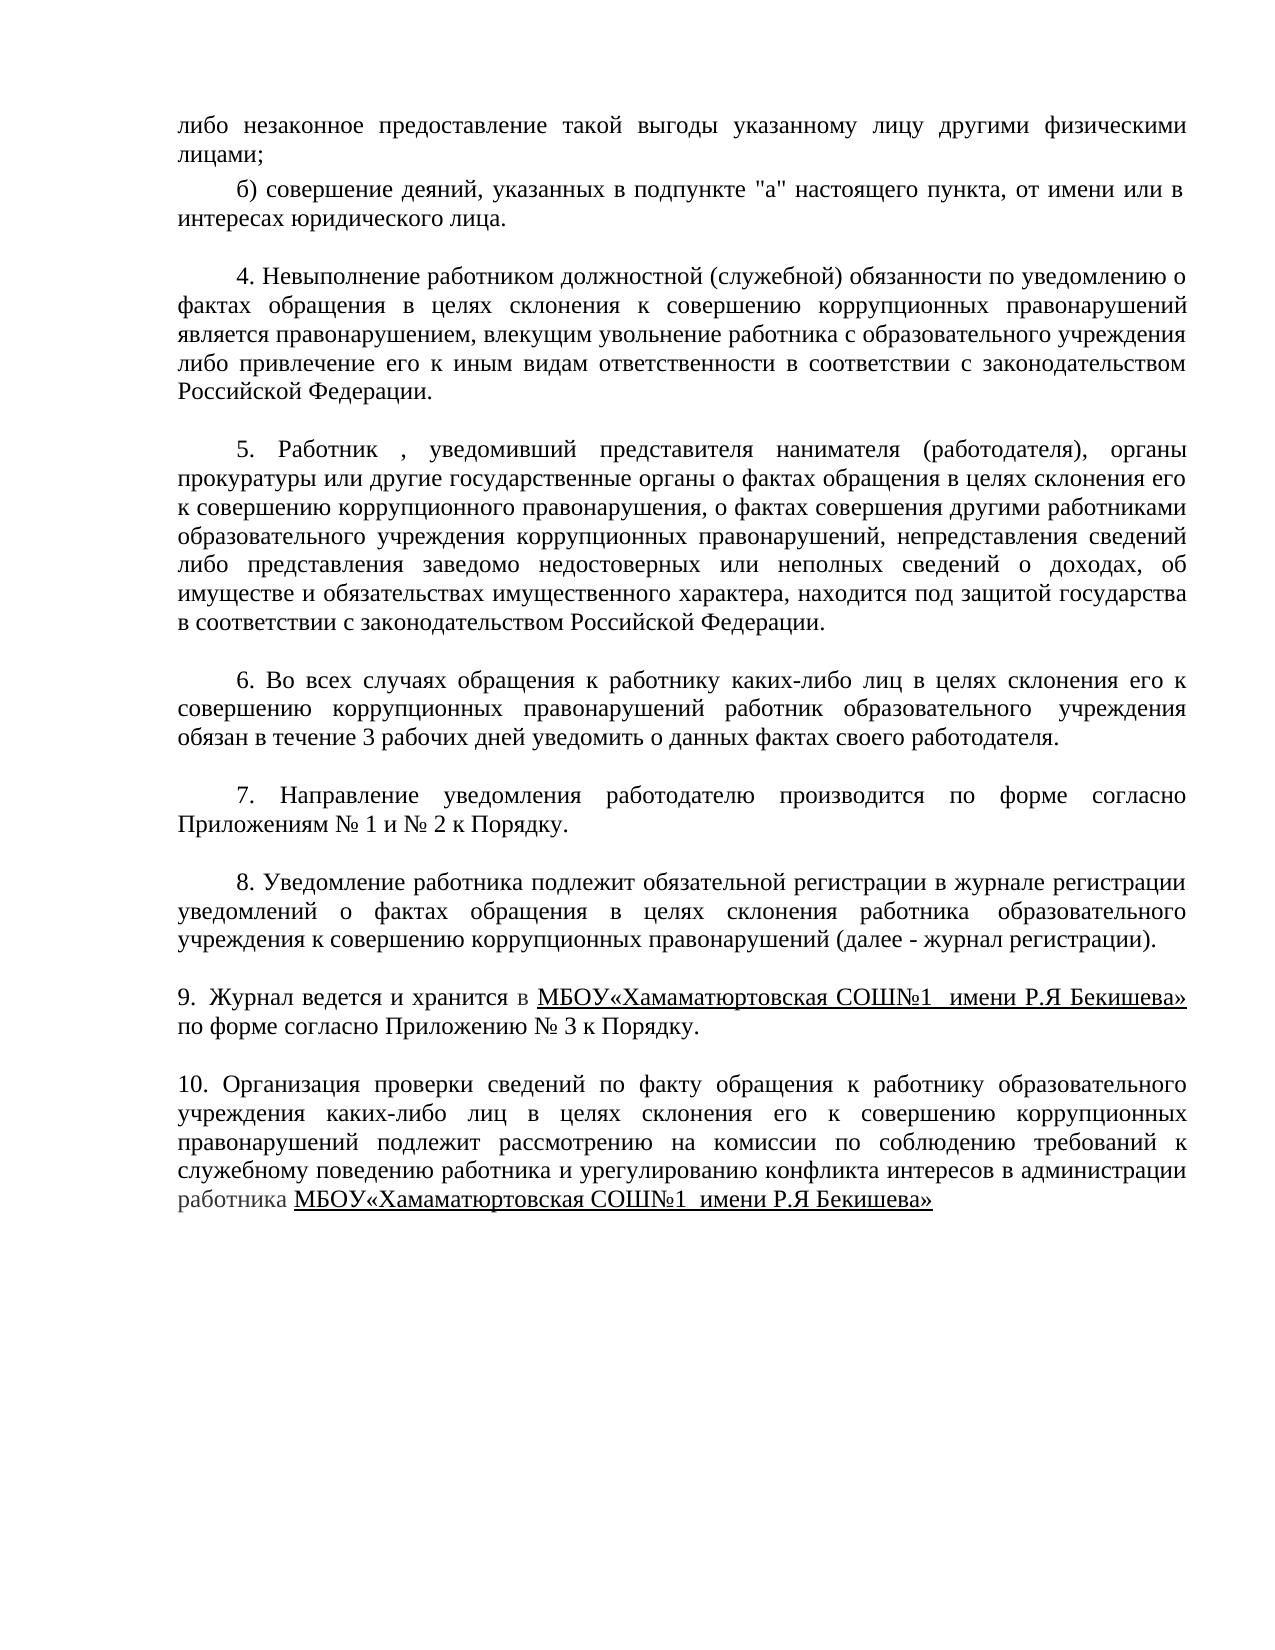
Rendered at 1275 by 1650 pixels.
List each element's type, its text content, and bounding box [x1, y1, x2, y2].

list Организация проверки сведений по факту обращения к работнику образовательного учреждения каких-либо лиц в целях склонения его к совершению коррупционных правонарушений подлежит рассмотрению на комиссии по соблюдению требований к служебному поведению работника и урегулированию конфликта интересов в администрации работника МБОУ«Хамаматюртовская СОШ№1 имени Р.Я Бекишева» [177, 1069, 1187, 1213]
list Направление уведомления работодателю производится по форме согласно Приложениям № 1 и № 2 к Порядку. [177, 780, 1186, 838]
list Невыполнение работником должностной (служебной) обязанности по уведомлению о фактах обращения в целях склонения к совершению коррупционных правонарушений является правонарушением, влекущим увольнение работника с образовательного учреждения либо привлечение его к иным видам ответственности в соответствии с законодательством Российской Федерации. [177, 261, 1187, 405]
list Во всех случаях обращения к работнику каких-либо лиц в целях склонения его к совершению коррупционных правонарушений работник образовательного учреждения обязан в течение 3 рабочих дней уведомить о данных фактах своего работодателя. [177, 665, 1187, 751]
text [177, 110, 1187, 168]
list Журнал ведется и хранится в МБОУ«Хамаматюртовская СОШ№1 имени Р.Я Бекишева» по форме согласно Приложению № 3 к Порядку. [177, 982, 1187, 1040]
list Работник , уведомивший представителя нанимателя (работодателя), органы прокуратуры или другие государственные органы о фактах обращения в целях склонения его к совершению коррупционного правонарушения, о фактах совершения другими работниками образовательного учреждения коррупционных правонарушений, непредставления сведений либо представления заведомо недостоверных или неполных сведений о доходах, об имуществе и обязательствах имущественного характера, находится под защитой государства в соответствии с законодательством Российской Федерации. [177, 434, 1187, 636]
text б) совершение деяний, указанных в подпункте "а" настоящего пункта, от имени или в интересах юридического лица. [177, 174, 1256, 232]
list Уведомление работника подлежит обязательной регистрации в журнале регистрации уведомлений о фактах обращения в целях склонения работника образовательного учреждения к совершению коррупционных правонарушений (далее - журнал регистрации). [177, 867, 1186, 953]
